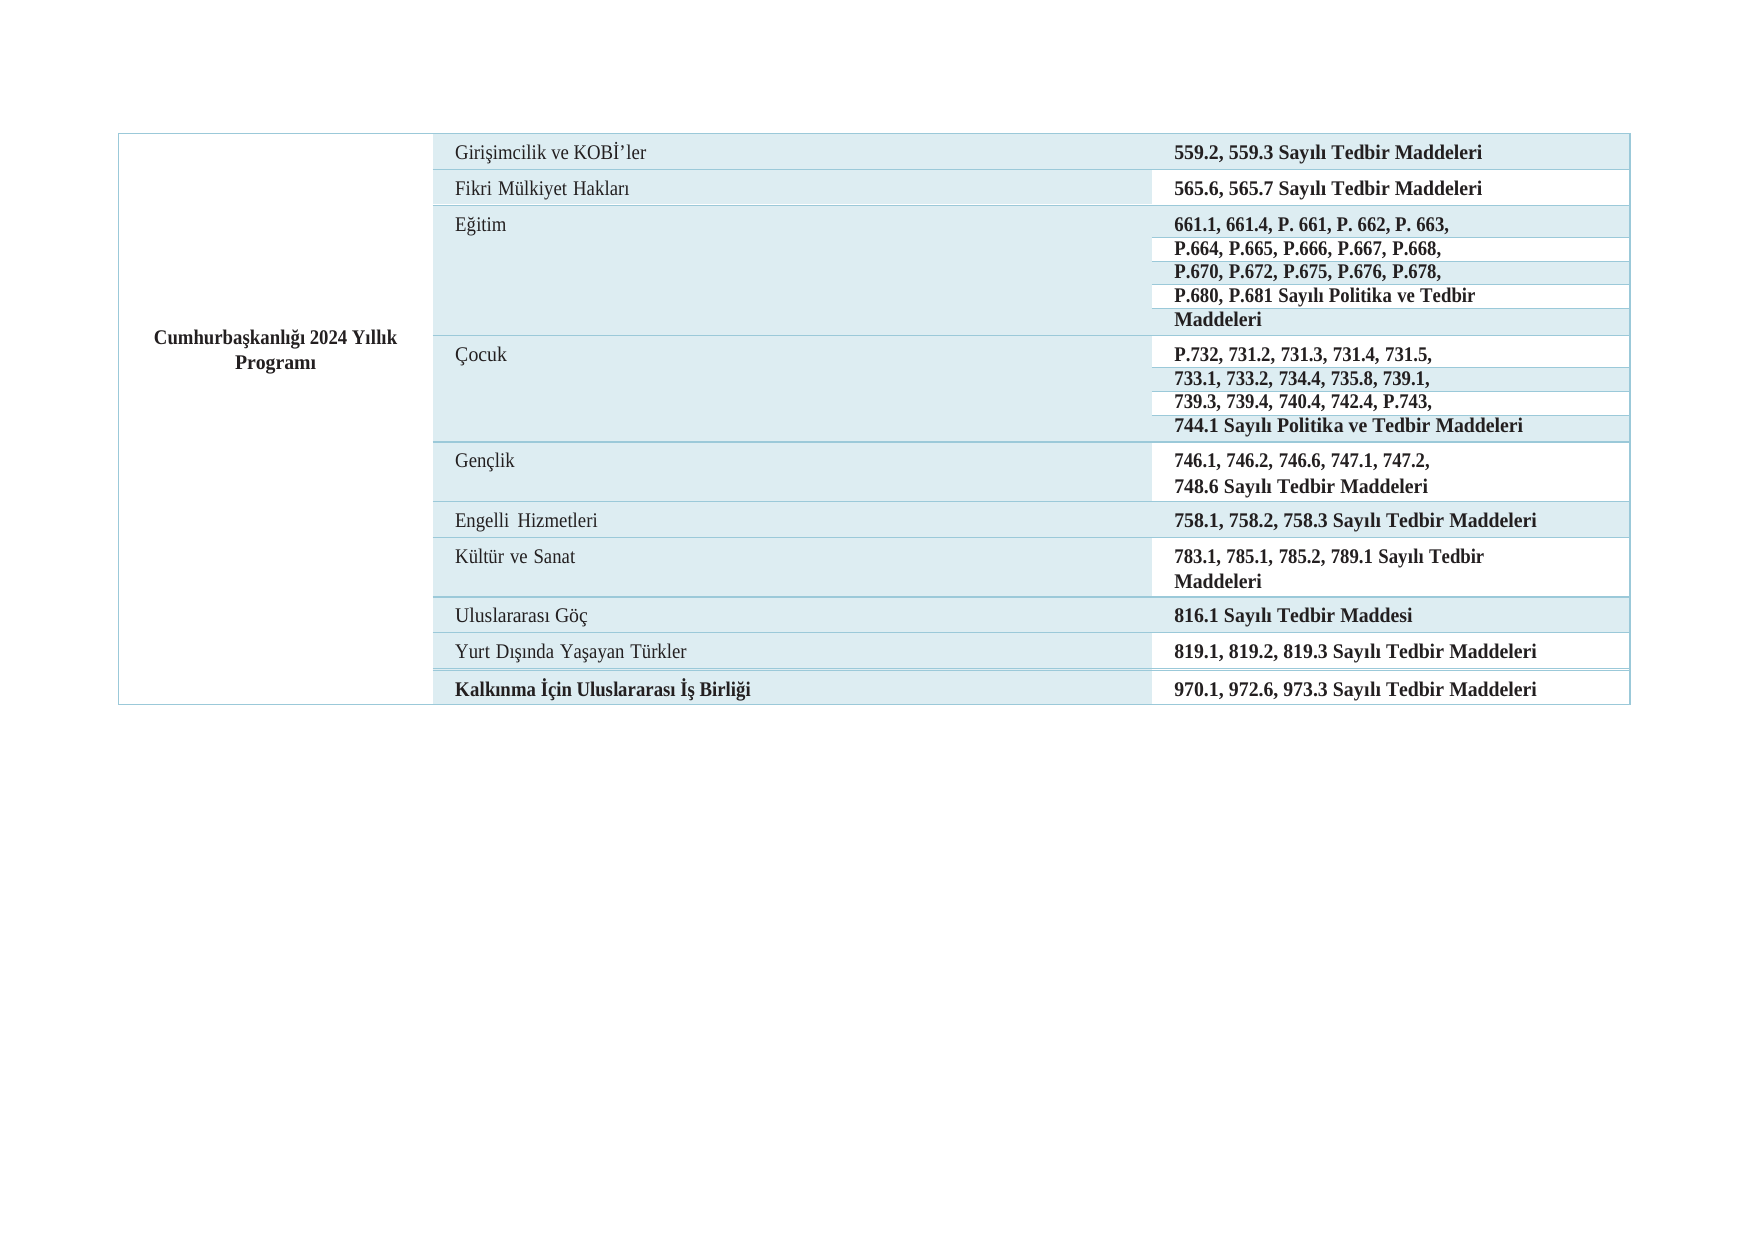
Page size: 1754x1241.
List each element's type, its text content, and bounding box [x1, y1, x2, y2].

table_cell P.680, P.681 Sayılı Politika ve Tedbir [1152, 285, 1629, 308]
table_cell Kalkınma İçin Uluslararası İş Birliği [433, 671, 1152, 704]
table_cell 559.2, 559.3 Sayılı Tedbir Maddeleri [1152, 134, 1629, 169]
table_cell Uluslararası Göç [433, 598, 1152, 632]
table_cell P.732, 731.2, 731.3, 731.4, 731.5, [1152, 336, 1629, 367]
table_cell 733.1, 733.2, 734.4, 735.8, 739.1, [1152, 368, 1629, 391]
table_cell 783.1, 785.1, 785.2, 789.1 Sayılı Tedbir Maddeleri [1152, 538, 1629, 596]
table_cell 565.6, 565.7 Sayılı Tedbir Maddeleri [1152, 170, 1629, 204]
table_cell Fikri Mülkiyet Hakları [433, 170, 1152, 204]
table_cell 744.1 Sayılı Politika ve Tedbir Maddeleri [1152, 416, 1629, 441]
table_cell Maddeleri [1152, 309, 1629, 335]
table_cell Çocuk [433, 336, 1152, 441]
table_cell 758.1, 758.2, 758.3 Sayılı Tedbir Maddeleri [1152, 502, 1629, 537]
table_cell 819.1, 819.2, 819.3 Sayılı Tedbir Maddeleri [1152, 633, 1629, 668]
table_cell Yurt Dışında Yaşayan Türkler [433, 633, 1152, 668]
table_cell Eğitim [433, 206, 1152, 335]
table_cell Kültür ve Sanat [433, 538, 1152, 596]
table_cell Engelli Hizmetleri [433, 502, 1152, 537]
table_cell 970.1, 972.6, 973.3 Sayılı Tedbir Maddeleri [1152, 671, 1629, 704]
table_cell P.670, P.672, P.675, P.676, P.678, [1152, 262, 1629, 284]
table_cell P.664, P.665, P.666, P.667, P.668, [1152, 238, 1629, 261]
table_cell 746.1, 746.2, 746.6, 747.1, 747.2, 748.6 Sayılı Tedbir Maddeleri [1152, 443, 1629, 501]
table_cell 816.1 Sayılı Tedbir Maddesi [1152, 598, 1629, 632]
table_cell 739.3, 739.4, 740.4, 742.4, P.743, [1152, 392, 1629, 414]
table_cell 661.1, 661.4, P. 661, P. 662, P. 663, [1152, 206, 1629, 237]
table_cell Gençlik [433, 443, 1152, 501]
table_cell Girişimcilik ve KOBİ’ler [433, 134, 1152, 169]
